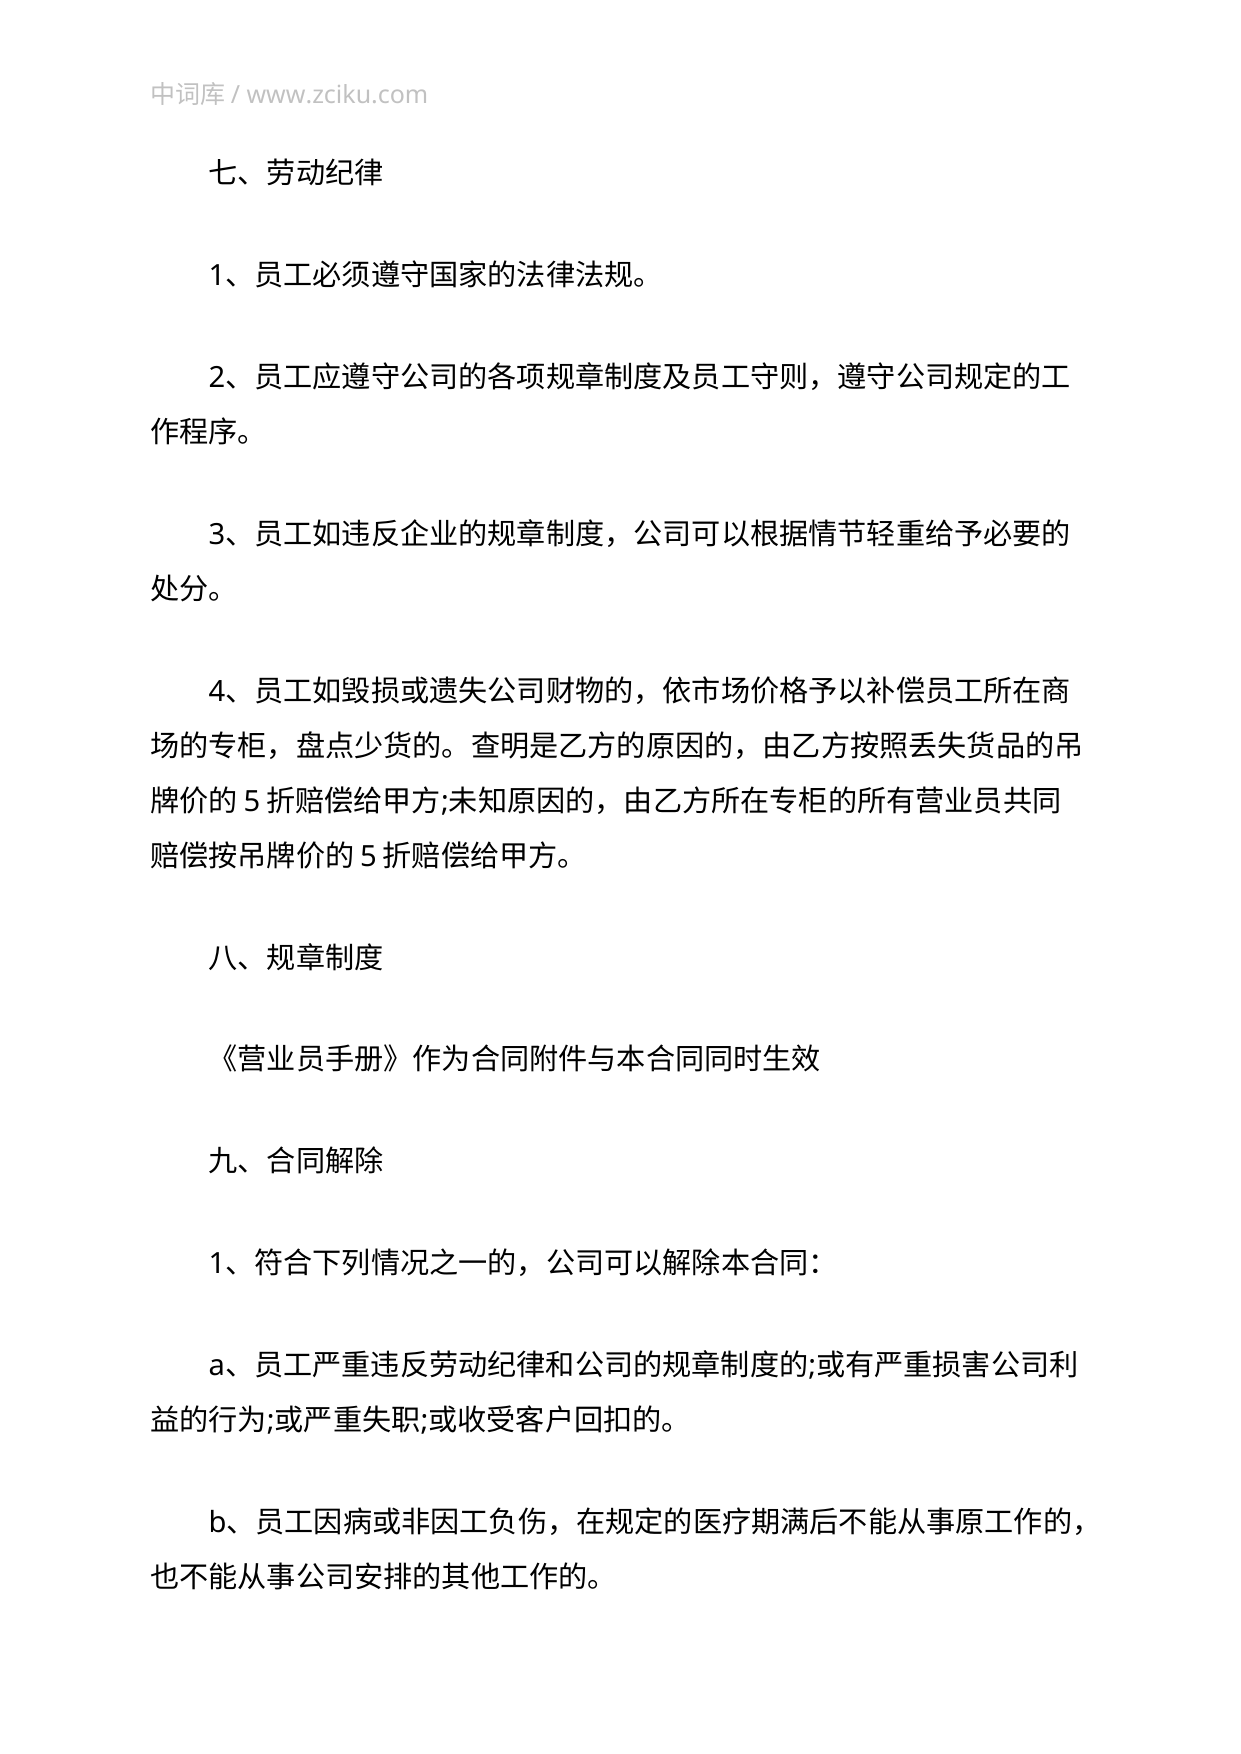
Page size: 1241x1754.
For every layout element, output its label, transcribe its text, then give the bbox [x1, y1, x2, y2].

text a、员工严重违反劳动纪律和公司的规章制度的;或有严重损害公司利益的行为;或严重失职;或收受客户回扣的。 [150, 1341, 1090, 1439]
text 1、符合下列情况之一的，公司可以解除本合同： [150, 1239, 1090, 1282]
text 1、员工必须遵守国家的法律法规。 [150, 252, 1090, 294]
text 八、规章制度 [150, 934, 1090, 976]
text 九、合同解除 [150, 1138, 1090, 1180]
text 2、员工应遵守公司的各项规章制度及员工守则，遵守公司规定的工作程序。 [150, 354, 1090, 451]
text 七、劳动纪律 [150, 150, 1090, 192]
text 《营业员手册》作为合同附件与本合同同时生效 [150, 1036, 1090, 1078]
text 4、员工如毁损或遗失公司财物的，依市场价格予以补偿员工所在商场的专柜，盘点少货的。查明是乙方的原因的，由乙方按照丢失货品的吊牌价的5折赔偿给甲方;未知原因的，由乙方所在专柜的所有营业员共同赔偿按吊牌价的5折赔偿给甲方。 [150, 667, 1090, 874]
text b、员工因病或非因工负伤，在规定的医疗期满后不能从事原工作的，也不能从事公司安排的其他工作的。 [150, 1498, 1090, 1596]
text 3、员工如违反企业的规章制度，公司可以根据情节轻重给予必要的处分。 [150, 511, 1090, 608]
